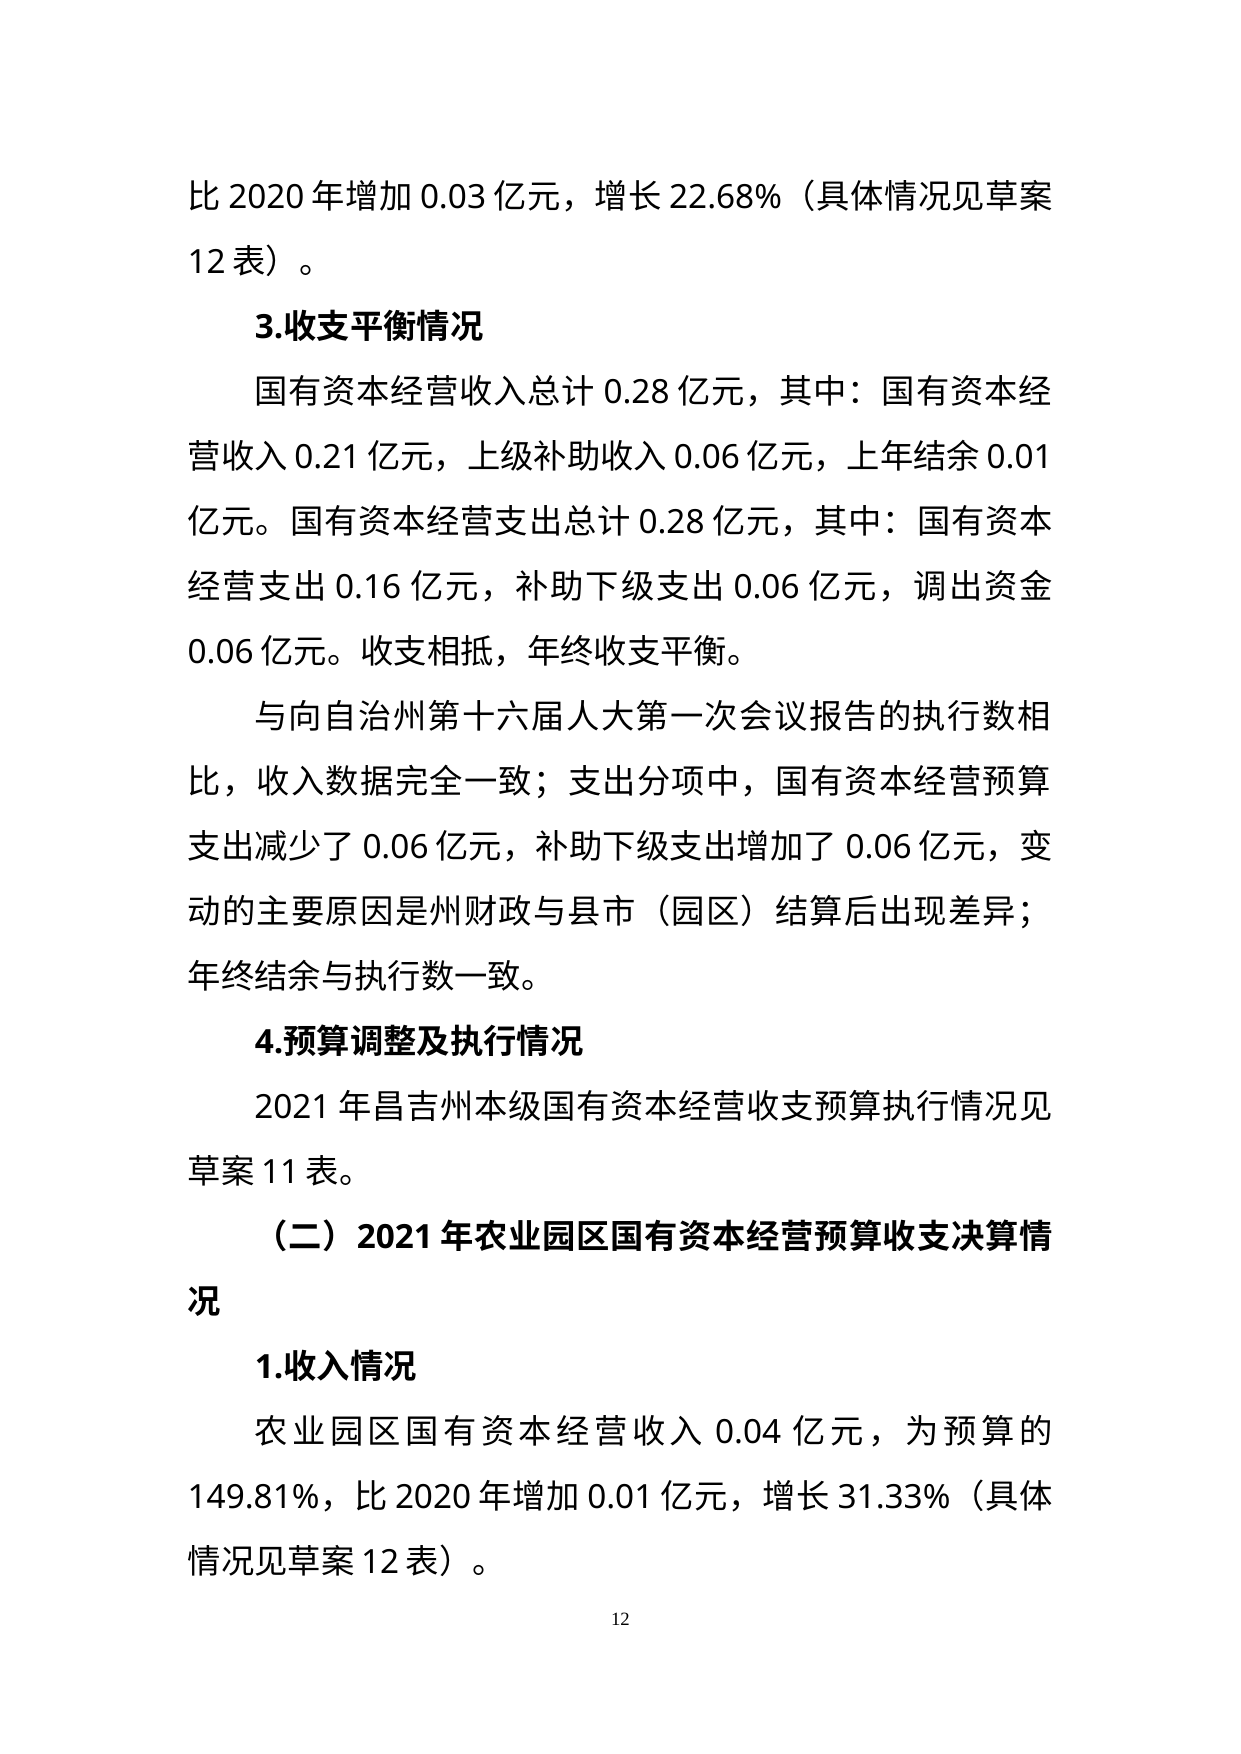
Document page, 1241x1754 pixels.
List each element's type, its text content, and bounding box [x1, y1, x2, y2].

text 3.收支平衡情况 [187, 292, 1053, 357]
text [187, 162, 1053, 292]
text 国有资本经营收入总计0.28亿元，其中：国有资本经营收入0.21亿元，上级补助收入0.06亿元，上年结余0.01亿元。国有资本经营支出总计0.28亿元，其中：国有资本经营支出0.16亿元，补助下级支出0.06亿元，调出资金0.06亿元。收支相抵，年终收支平衡。 [187, 357, 1053, 682]
text 1.收入情况 [187, 1332, 1053, 1397]
text 2021年昌吉州本级国有资本经营收支预算执行情况见草案11表。 [187, 1072, 1053, 1202]
text 农业园区国有资本经营收入0.04亿元，为预算的149.81%，比2020年增加0.01亿元，增长31.33%（具体情况见草案12表）。 [187, 1397, 1053, 1592]
text 与向自治州第十六届人大第一次会议报告的执行数相比，收入数据完全一致；支出分项中，国有资本经营预算支出减少了0.06亿元，补助下级支出增加了0.06亿元，变动的主要原因是州财政与县市（园区）结算后出现差异；年终结余与执行数一致。 [187, 682, 1053, 1007]
text （二）2021年农业园区国有资本经营预算收支决算情况 [187, 1202, 1053, 1332]
text 4.预算调整及执行情况 [187, 1007, 1053, 1072]
